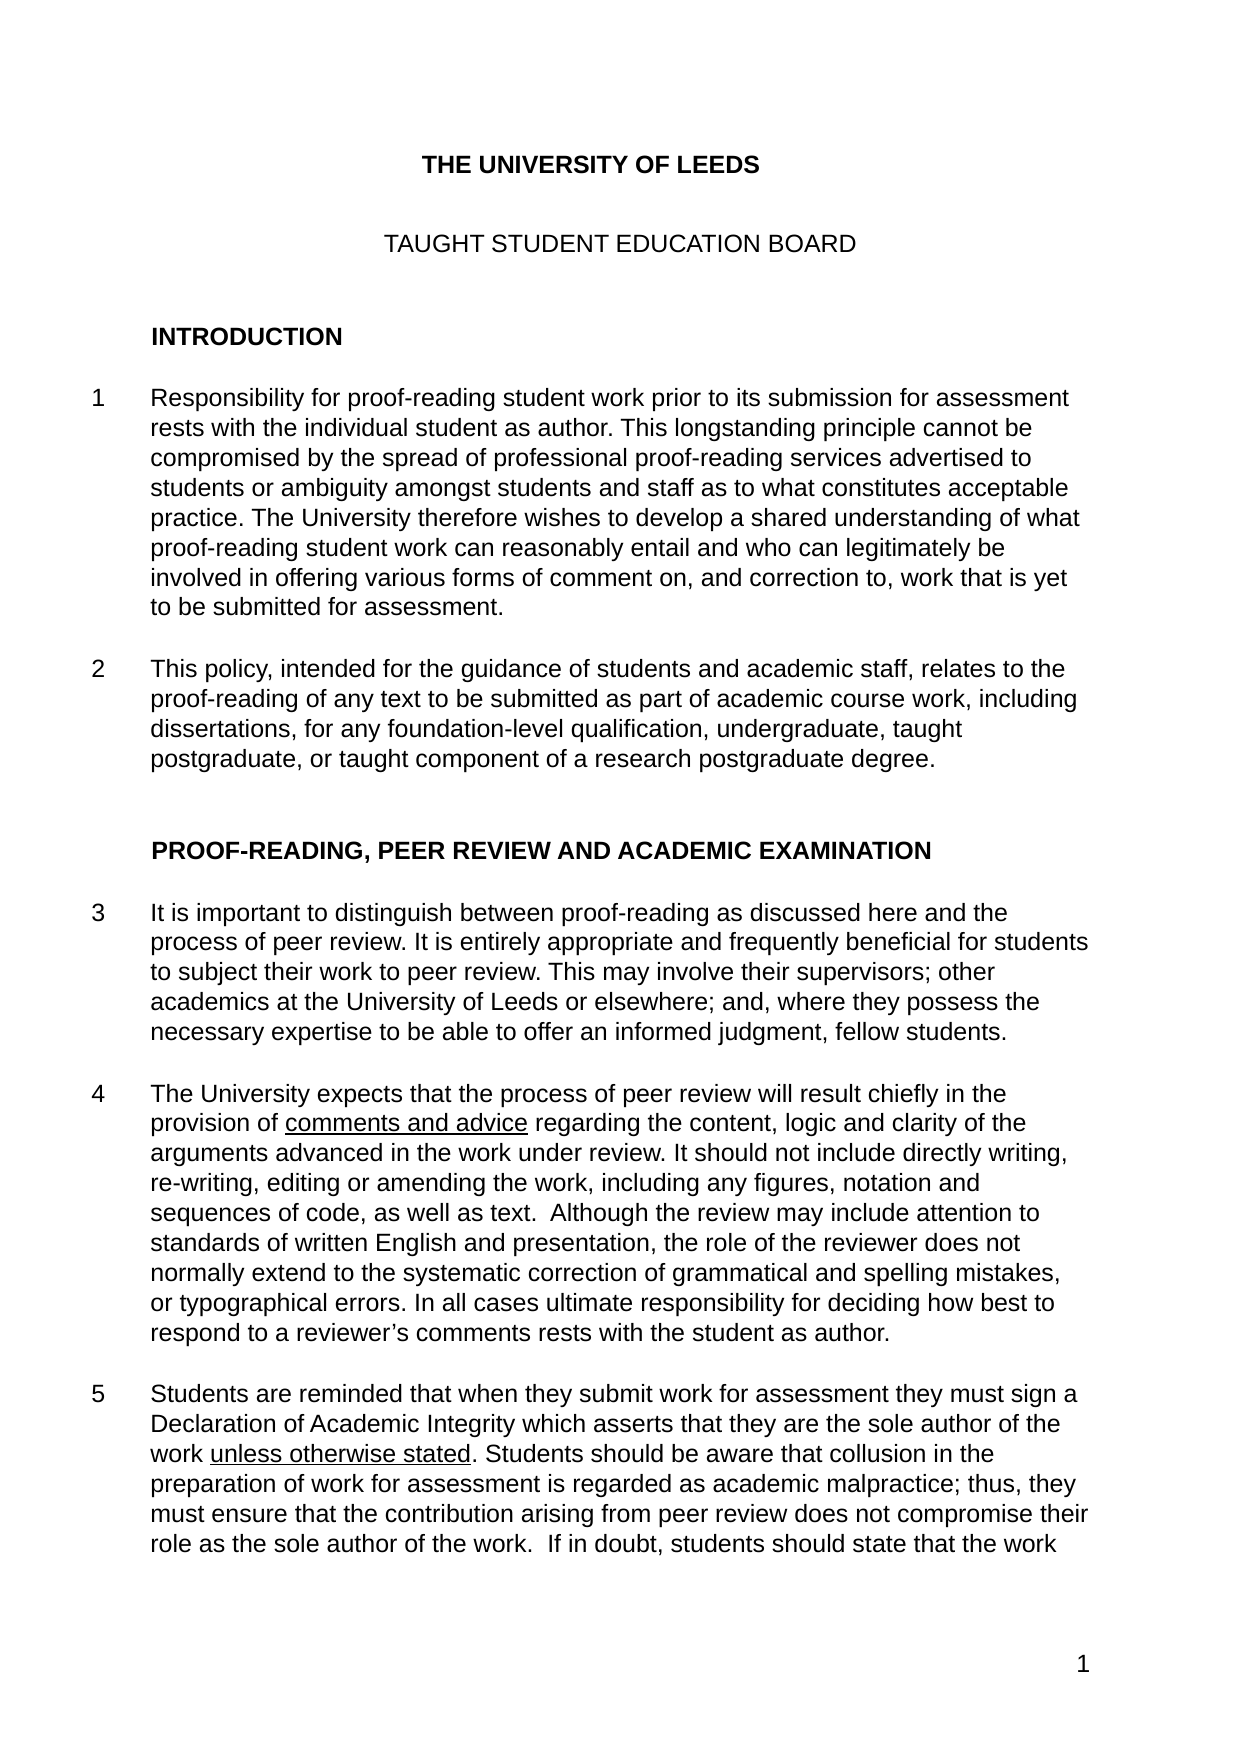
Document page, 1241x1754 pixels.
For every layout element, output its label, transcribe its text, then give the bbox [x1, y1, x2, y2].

list The University expects that the process of peer review will result chiefly in the provision of comments and advice regarding the content, logic and clarity of the arguments advanced in the work under review. It should not include directly writing, re-writing, editing or amending the work, including any figures, notation and sequences of code, as well as text. Although the review may include attention to standards of written English and presentation, the role of the reviewer does not normally extend to the systematic correction of grammatical and spelling mistakes, or typographical errors. In all cases ultimate responsibility for deciding how best to respond to a reviewer’s comments rests with the student as author. [91, 1078, 1091, 1346]
subtitle INTRODUCTION [151, 322, 1091, 350]
text TAUGHT STUDENT EDUCATION BOARD [150, 229, 1091, 258]
text THE UNIVERSITY OF LEEDS [91, 150, 1091, 179]
subtitle PROOF-READING, PEER REVIEW AND ACADEMIC EXAMINATION [151, 836, 1091, 865]
list This policy, intended for the guidance of students and academic staff, relates to the proof-reading of any text to be submitted as part of academic course work, including dissertations, for any foundation-level qualification, undergraduate, taught postgraduate, or taught component of a research postgraduate degree. [91, 654, 1091, 772]
list Responsibility for proof-reading student work prior to its submission for assessment rests with the individual student as author. This longstanding principle cannot be compromised by the spread of professional proof-reading services advertised to students or ambiguity amongst students and staff as to what constitutes acceptable practice. The University therefore wishes to develop a shared understanding of what proof-reading student work can reasonably entail and who can legitimately be involved in offering various forms of comment on, and correction to, work that is yet to be submitted for assessment. [91, 383, 1091, 621]
list It is important to distinguish between proof-reading as discussed here and the process of peer review. It is entirely appropriate and frequently beneficial for students to subject their work to peer review. This may involve their supervisors; other academics at the University of Leeds or elsewhere; and, where they possess the necessary expertise to be able to offer an informed judgment, fellow students. [91, 897, 1091, 1046]
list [91, 1379, 1091, 1557]
